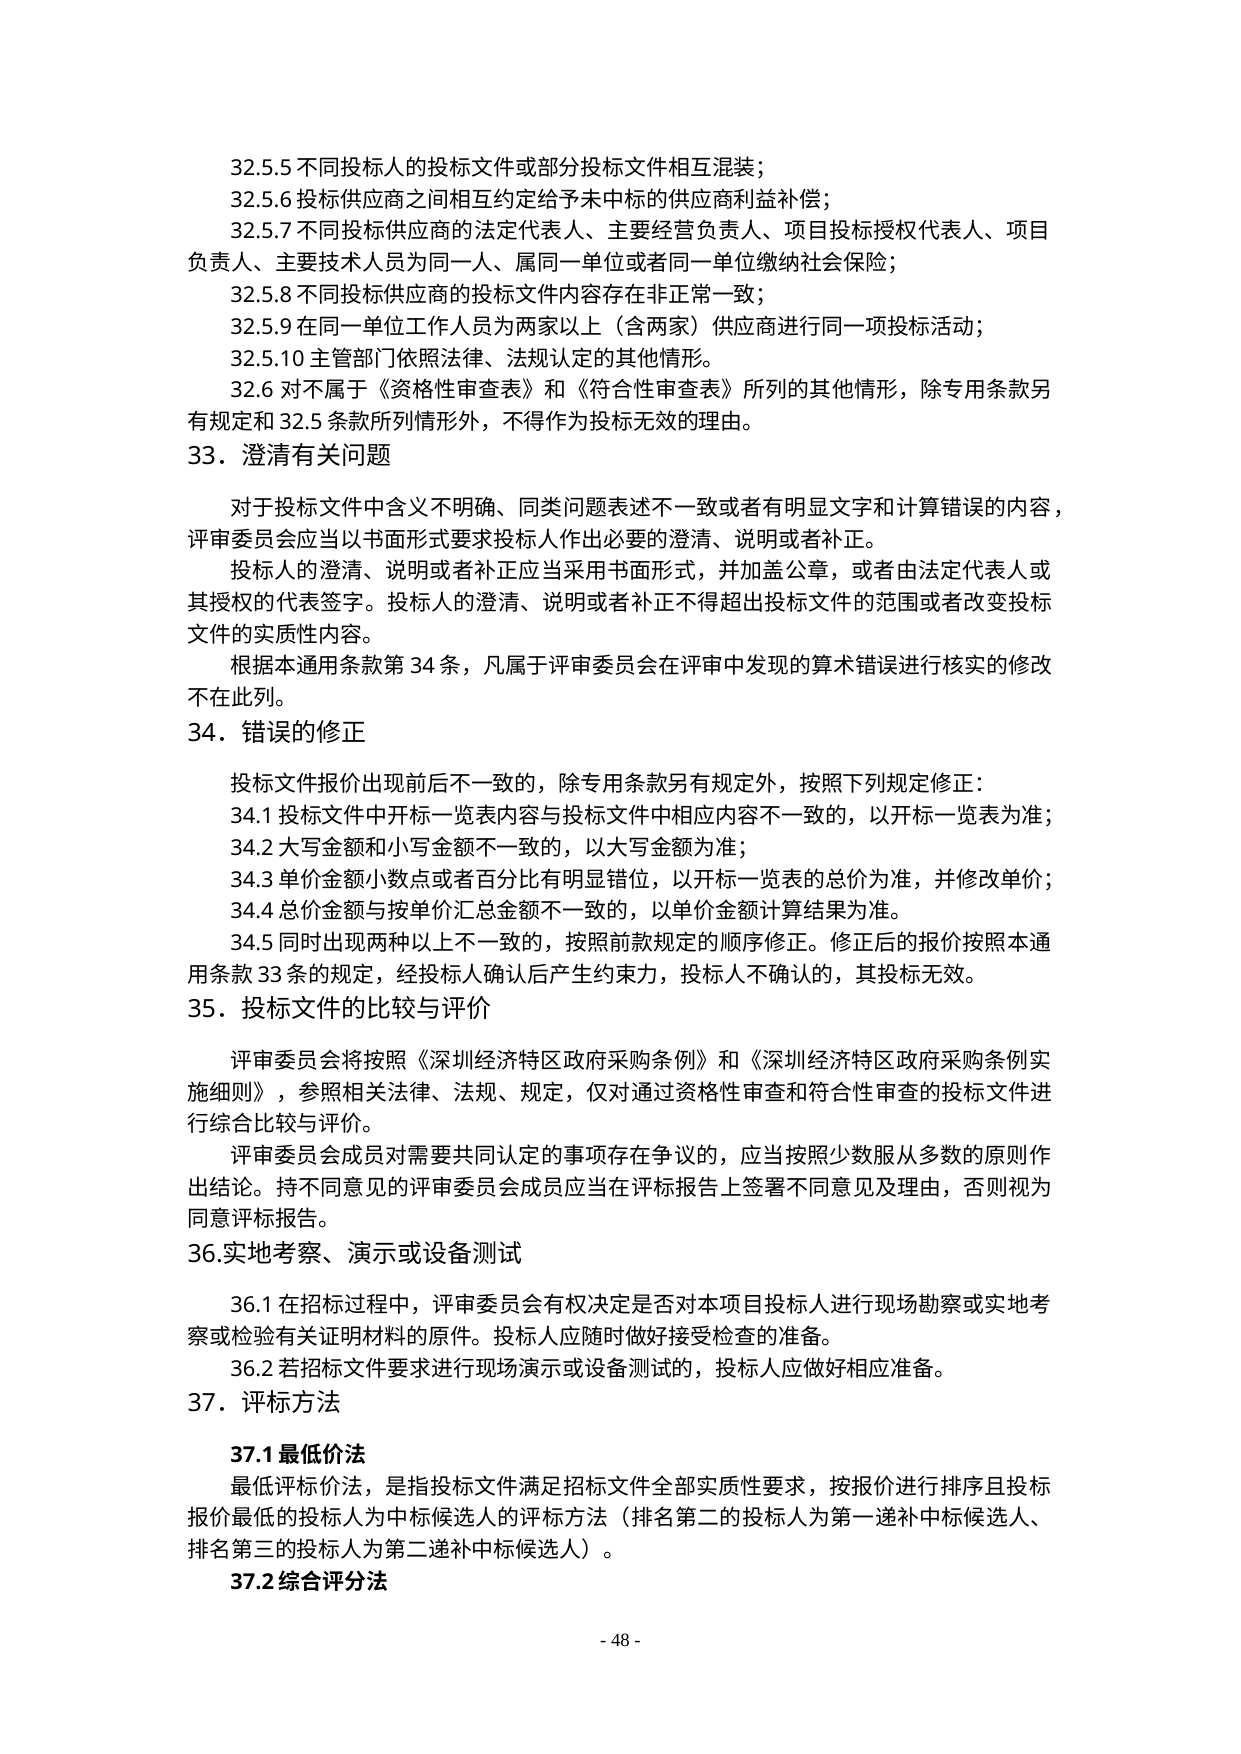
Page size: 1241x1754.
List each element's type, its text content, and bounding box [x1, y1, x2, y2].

text 37．评标方法 [187, 1383, 1053, 1419]
text 33．澄清有关问题 [187, 436, 1053, 472]
text 投标文件报价出现前后不一致的，除专用条款另有规定外，按照下列规定修正： [187, 766, 1053, 798]
text 34.5同时出现两种以上不一致的，按照前款规定的顺序修正。修正后的报价按照本通用条款33条的规定，经投标人确认后产生约束力，投标人不确认的，其投标无效。 [187, 925, 1053, 989]
text 37.1最低价法 [187, 1437, 1053, 1469]
text 36.1在招标过程中，评审委员会有权决定是否对本项目投标人进行现场勘察或实地考察或检验有关证明材料的原件。投标人应随时做好接受检查的准备。 [187, 1287, 1053, 1351]
text 34.2大写金额和小写金额不一致的，以大写金额为准； [187, 830, 1053, 862]
text 34.4总价金额与按单价汇总金额不一致的，以单价金额计算结果为准。 [187, 893, 1053, 925]
text 32.5.6投标供应商之间相互约定给予未中标的供应商利益补偿； [187, 182, 1053, 213]
text 34.1投标文件中开标一览表内容与投标文件中相应内容不一致的，以开标一览表为准； [187, 798, 1053, 830]
text 35．投标文件的比较与评价 [187, 989, 1053, 1025]
text 对于投标文件中含义不明确、同类问题表述不一致或者有明显文字和计算错误的内容，评审委员会应当以书面形式要求投标人作出必要的澄清、说明或者补正。 [187, 490, 1053, 553]
text 32.5.9在同一单位工作人员为两家以上（含两家）供应商进行同一项投标活动； [187, 309, 1053, 341]
text 投标人的澄清、说明或者补正应当采用书面形式，并加盖公章，或者由法定代表人或其授权的代表签字。投标人的澄清、说明或者补正不得超出投标文件的范围或者改变投标文件的实质性内容。 [187, 553, 1053, 648]
text 32.6 对不属于《资格性审查表》和《符合性审查表》所列的其他情形，除专用条款另有规定和32.5条款所列情形外，不得作为投标无效的理由。 [187, 372, 1053, 436]
text 32.5.10主管部门依照法律、法规认定的其他情形。 [187, 341, 1053, 372]
text 32.5.8不同投标供应商的投标文件内容存在非正常一致； [187, 277, 1053, 309]
text 36.2若招标文件要求进行现场演示或设备测试的，投标人应做好相应准备。 [187, 1351, 1053, 1383]
text 评审委员会将按照《深圳经济特区政府采购条例》和《深圳经济特区政府采购条例实施细则》，参照相关法律、法规、规定，仅对通过资格性审查和符合性审查的投标文件进行综合比较与评价。 [187, 1043, 1053, 1138]
text 最低评标价法，是指投标文件满足招标文件全部实质性要求，按报价进行排序且投标报价最低的投标人为中标候选人的评标方法（排名第二的投标人为第一递补中标候选人、排名第三的投标人为第二递补中标候选人）。 [187, 1469, 1053, 1564]
text 36.实地考察、演示或设备测试 [187, 1233, 1053, 1269]
text 34．错误的修正 [187, 712, 1053, 748]
text 34.3单价金额小数点或者百分比有明显错位，以开标一览表的总价为准，并修改单价； [187, 862, 1053, 893]
text 32.5.5不同投标人的投标文件或部分投标文件相互混装； [187, 150, 1053, 182]
text 37.2综合评分法 [187, 1564, 1053, 1596]
text 评审委员会成员对需要共同认定的事项存在争议的，应当按照少数服从多数的原则作出结论。持不同意见的评审委员会成员应当在评标报告上签署不同意见及理由，否则视为同意评标报告。 [187, 1138, 1053, 1233]
text 32.5.7不同投标供应商的法定代表人、主要经营负责人、项目投标授权代表人、项目负责人、主要技术人员为同一人、属同一单位或者同一单位缴纳社会保险； [187, 213, 1053, 277]
text 根据本通用条款第34条，凡属于评审委员会在评审中发现的算术错误进行核实的修改不在此列。 [187, 648, 1053, 712]
